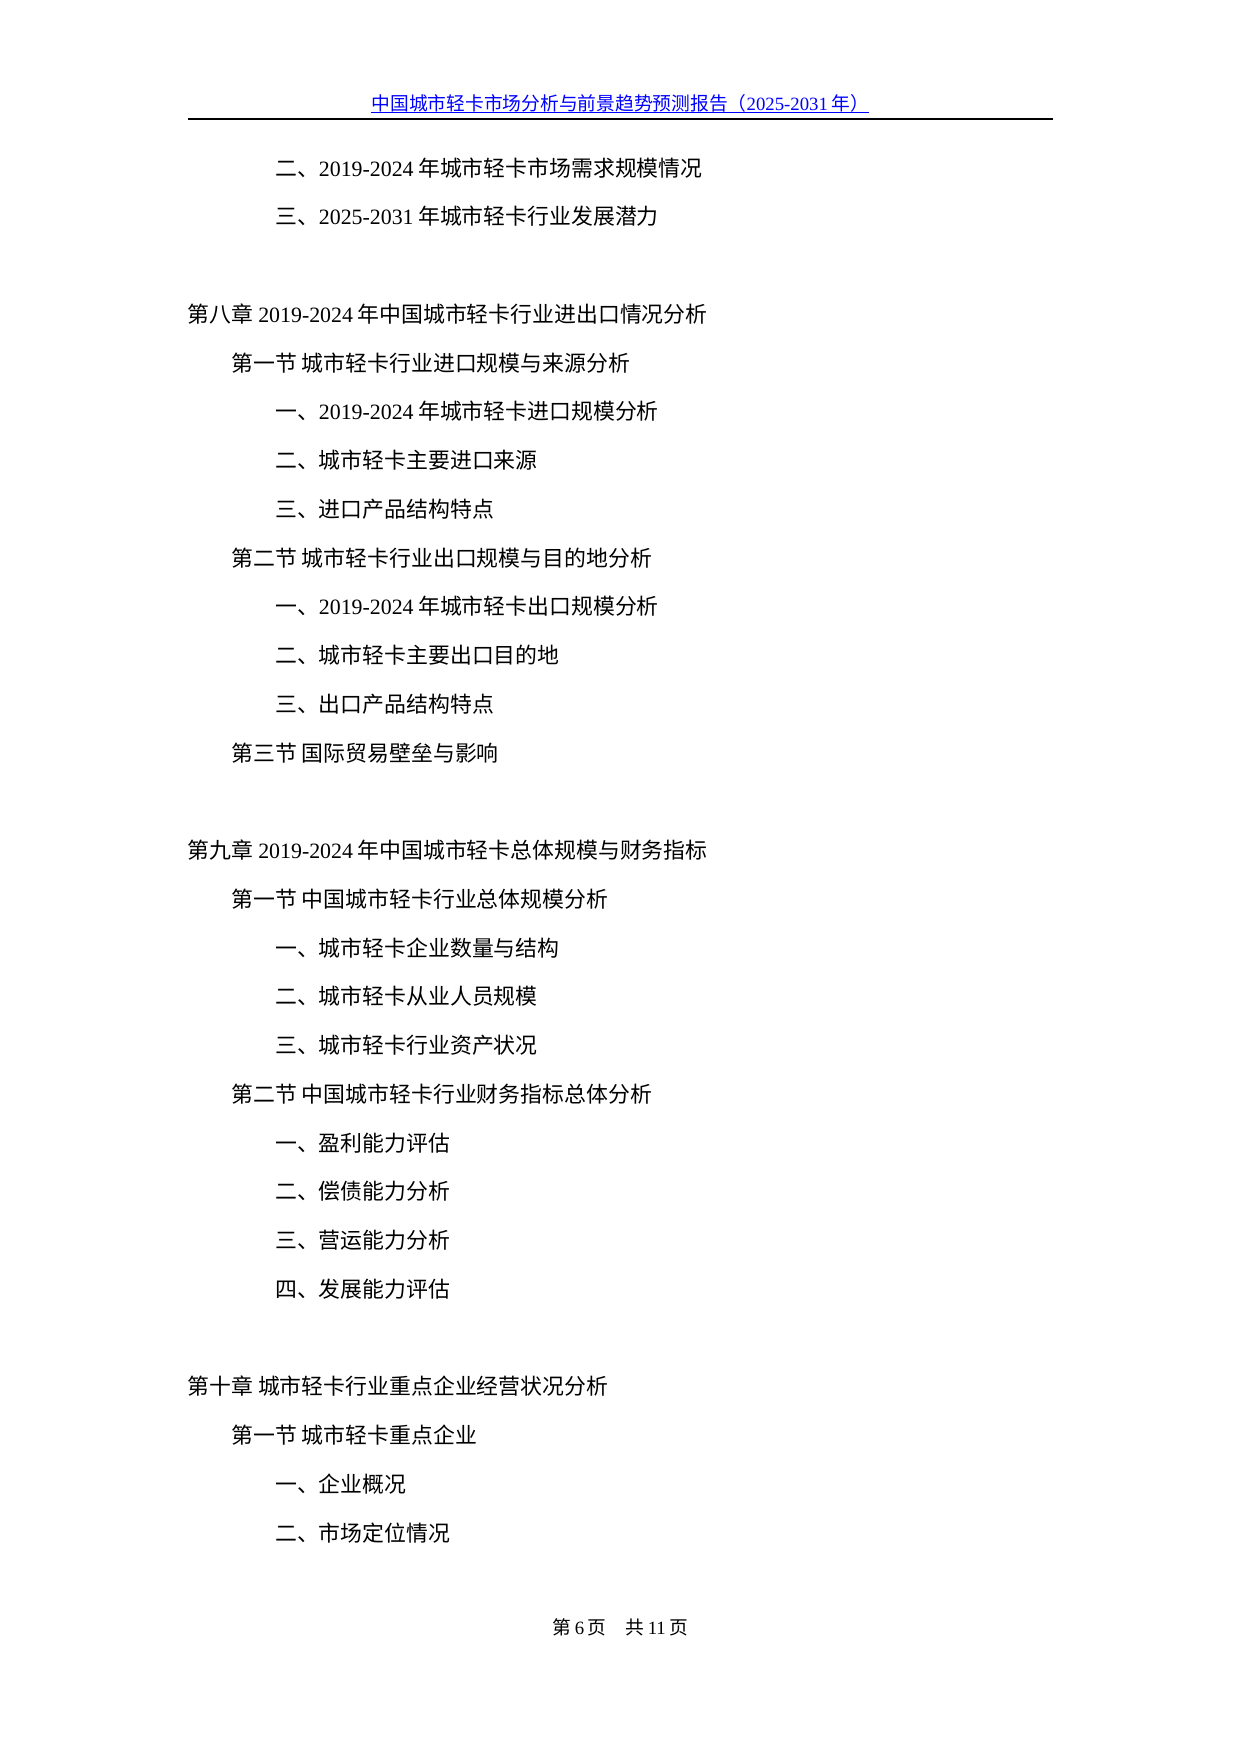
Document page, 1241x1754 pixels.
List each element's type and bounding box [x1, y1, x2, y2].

text [187, 150, 1053, 1548]
